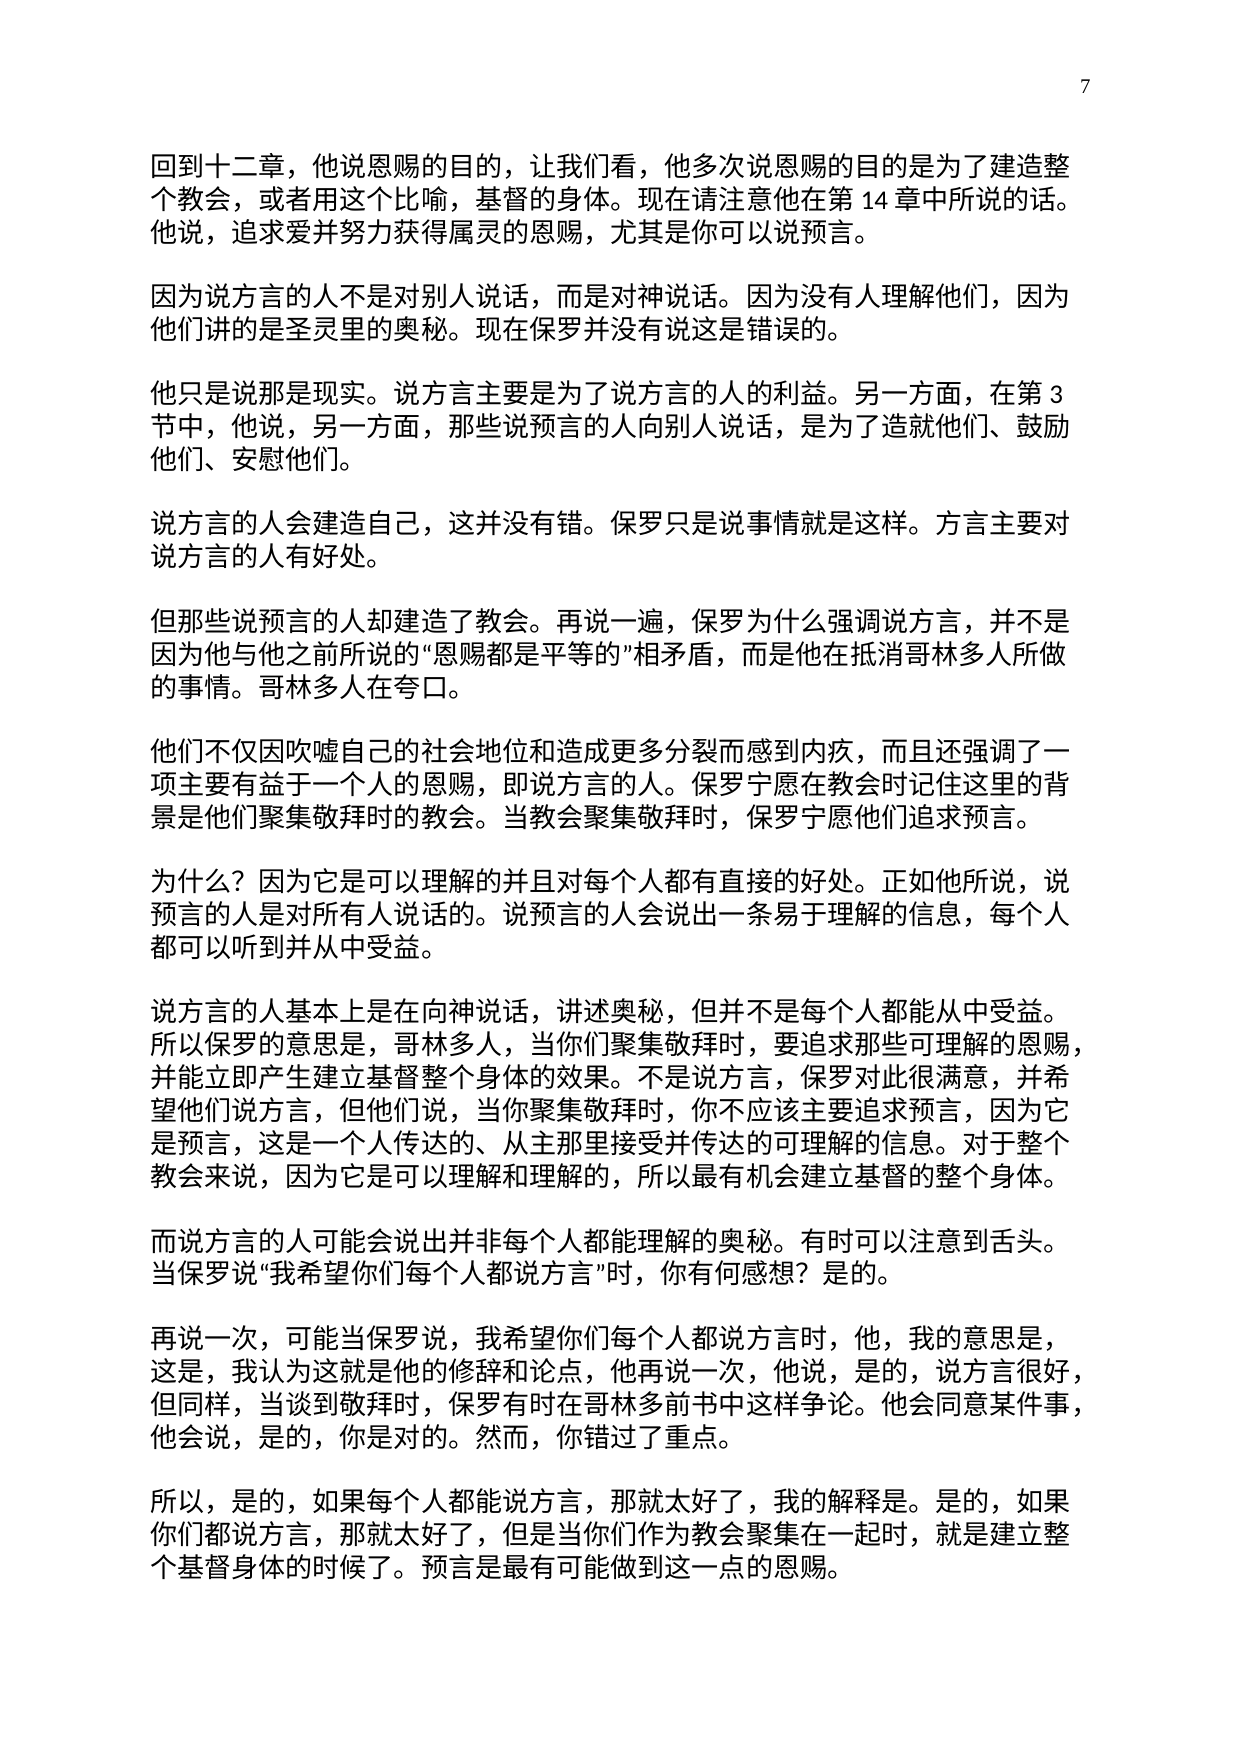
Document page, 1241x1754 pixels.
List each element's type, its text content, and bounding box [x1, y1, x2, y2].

text 他们不仅因吹嘘自己的社会地位和造成更多分裂而感到内疚，而且还强调了一项主要有益于一个人的恩赐，即说方言的人。保罗宁愿在教会时记住这里的背景是他们聚集敬拜时的教会。当教会聚集敬拜时，保罗宁愿他们追求预言。 [150, 735, 1090, 834]
text 说方言的人会建造自己，这并没有错。保罗只是说事情就是这样。方言主要对说方言的人有好处。 [150, 508, 1090, 574]
text 所以，是的，如果每个人都能说方言，那就太好了，我的解释是。是的，如果你们都说方言，那就太好了，但是当你们作为教会聚集在一起时，就是建立整个基督身体的时候了。预言是最有可能做到这一点的恩赐。 [150, 1485, 1090, 1584]
text 因为说方言的人不是对别人说话，而是对神说话。因为没有人理解他们，因为他们讲的是圣灵里的奥秘。现在保罗并没有说这是错误的。 [150, 280, 1090, 346]
text 但那些说预言的人却建造了教会。再说一遍，保罗为什么强调说方言，并不是因为他与他之前所说的“恩赐都是平等的”相矛盾，而是他在抵消哥林多人所做的事情。哥林多人在夸口。 [150, 605, 1090, 704]
text 他只是说那是现实。说方言主要是为了说方言的人的利益。另一方面，在第3节中，他说，另一方面，那些说预言的人向别人说话，是为了造就他们、鼓励他们、安慰他们。 [150, 377, 1090, 476]
text 回到十二章，他说恩赐的目的，让我们看，他多次说恩赐的目的是为了建造整个教会，或者用这个比喻，基督的身体。现在请注意他在第 14 章中所说的话。他说，追求爱并努力获得属灵的恩赐，尤其是你可以说预言。 [150, 150, 1090, 249]
text 说方言的人基本上是在向神说话，讲述奥秘，但并不是每个人都能从中受益。所以保罗的意思是，哥林多人，当你们聚集敬拜时，要追求那些可理解的恩赐，并能立即产生建立基督整个身体的效果。不是说方言，保罗对此很满意，并希望他们说方言，但他们说，当你聚集敬拜时，你不应该主要追求预言，因为它是预言，这是一个人传达的、从主那里接受并传达的可理解的信息。对于整个教会来说，因为它是可以理解和理解的，所以最有机会建立基督的整个身体。 [150, 995, 1090, 1193]
text 为什么？因为它是可以理解的并且对每个人都有直接的好处。正如他所说，说预言的人是对所有人说话的。说预言的人会说出一条易于理解的信息，每个人都可以听到并从中受益。 [150, 865, 1090, 964]
text 再说一次，可能当保罗说，我希望你们每个人都说方言时，他，我的意思是，这是，我认为这就是他的修辞和论点，他再说一次，他说，是的，说方言很好，但同样，当谈到敬拜时，保罗有时在哥林多前书中这样争论。他会同意某件事，他会说，是的，你是对的。然而，你错过了重点。 [150, 1322, 1090, 1454]
text 而说方言的人可能会说出并非每个人都能理解的奥秘。有时可以注意到舌头。当保罗说“我希望你们每个人都说方言”时，你有何感想？是的。 [150, 1225, 1090, 1291]
